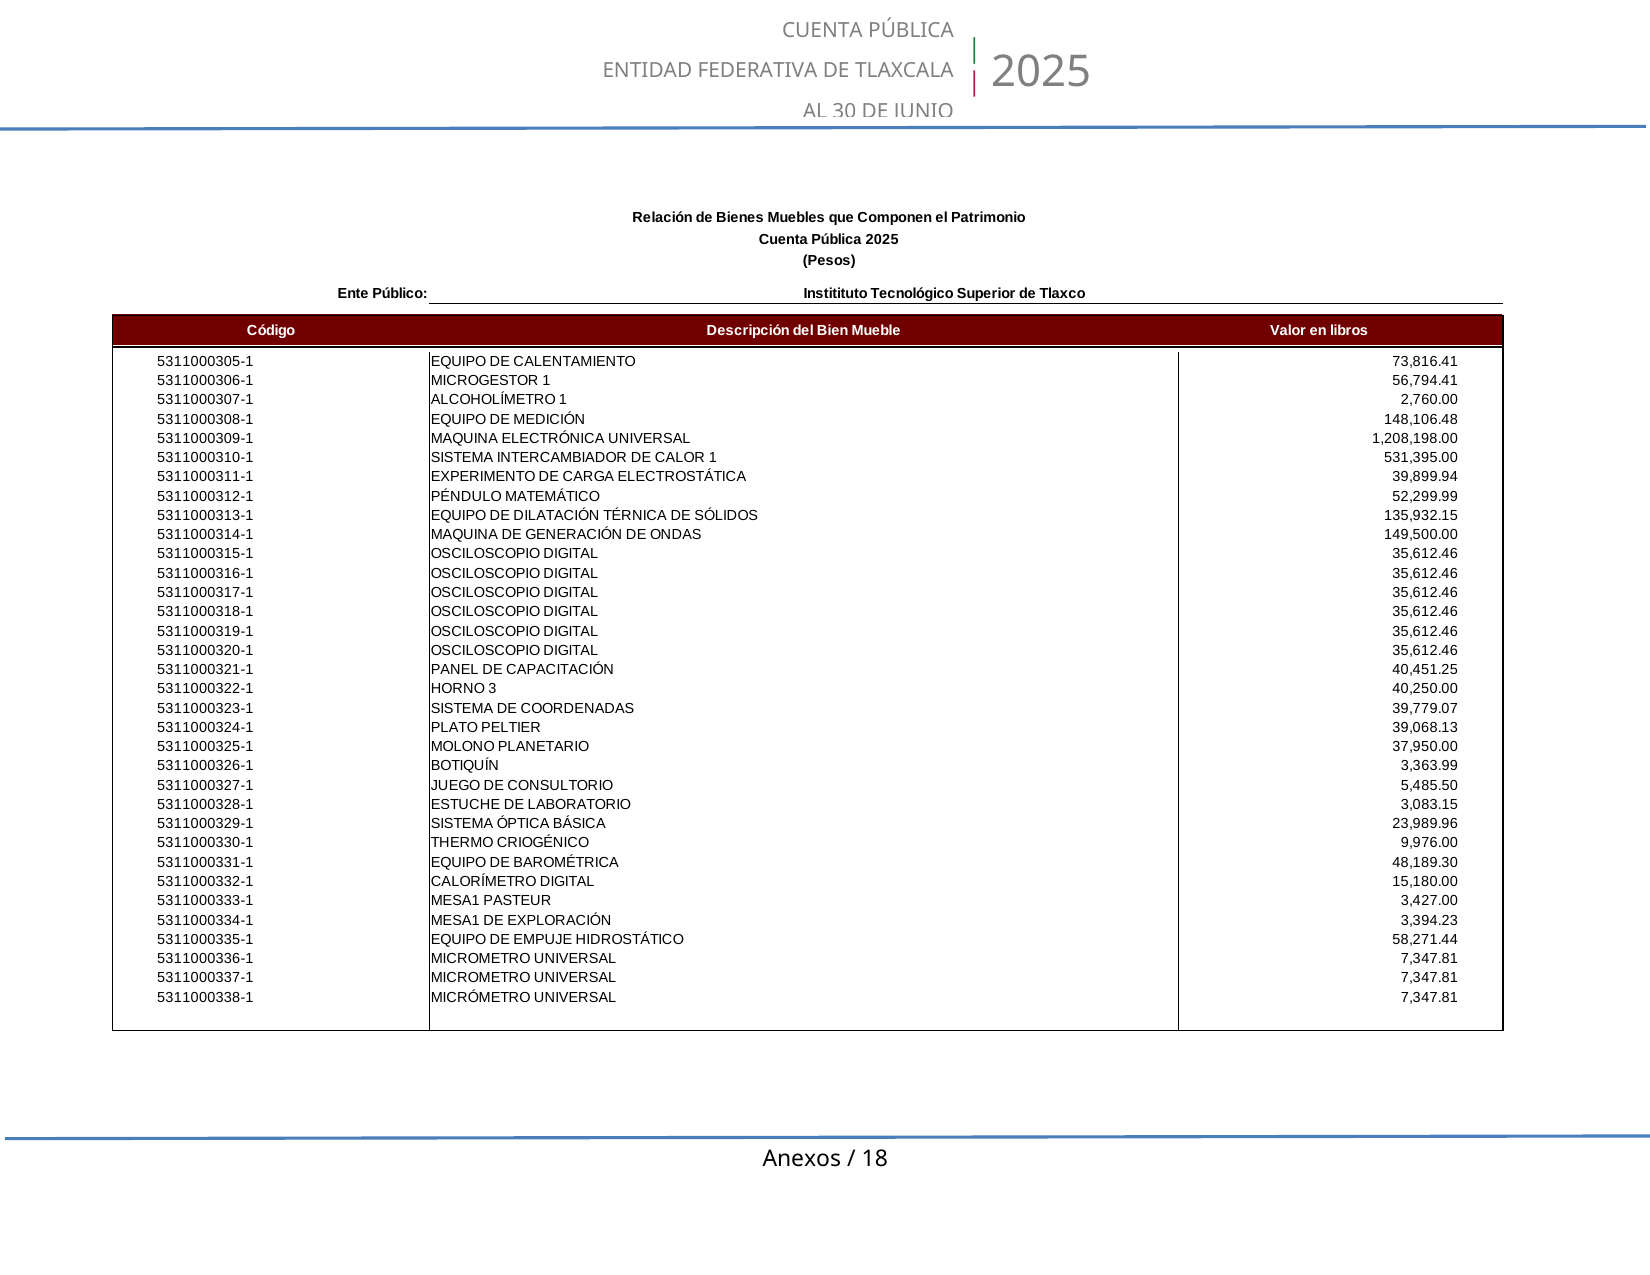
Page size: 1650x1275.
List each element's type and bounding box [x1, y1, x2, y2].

picture [968, 28, 985, 100]
